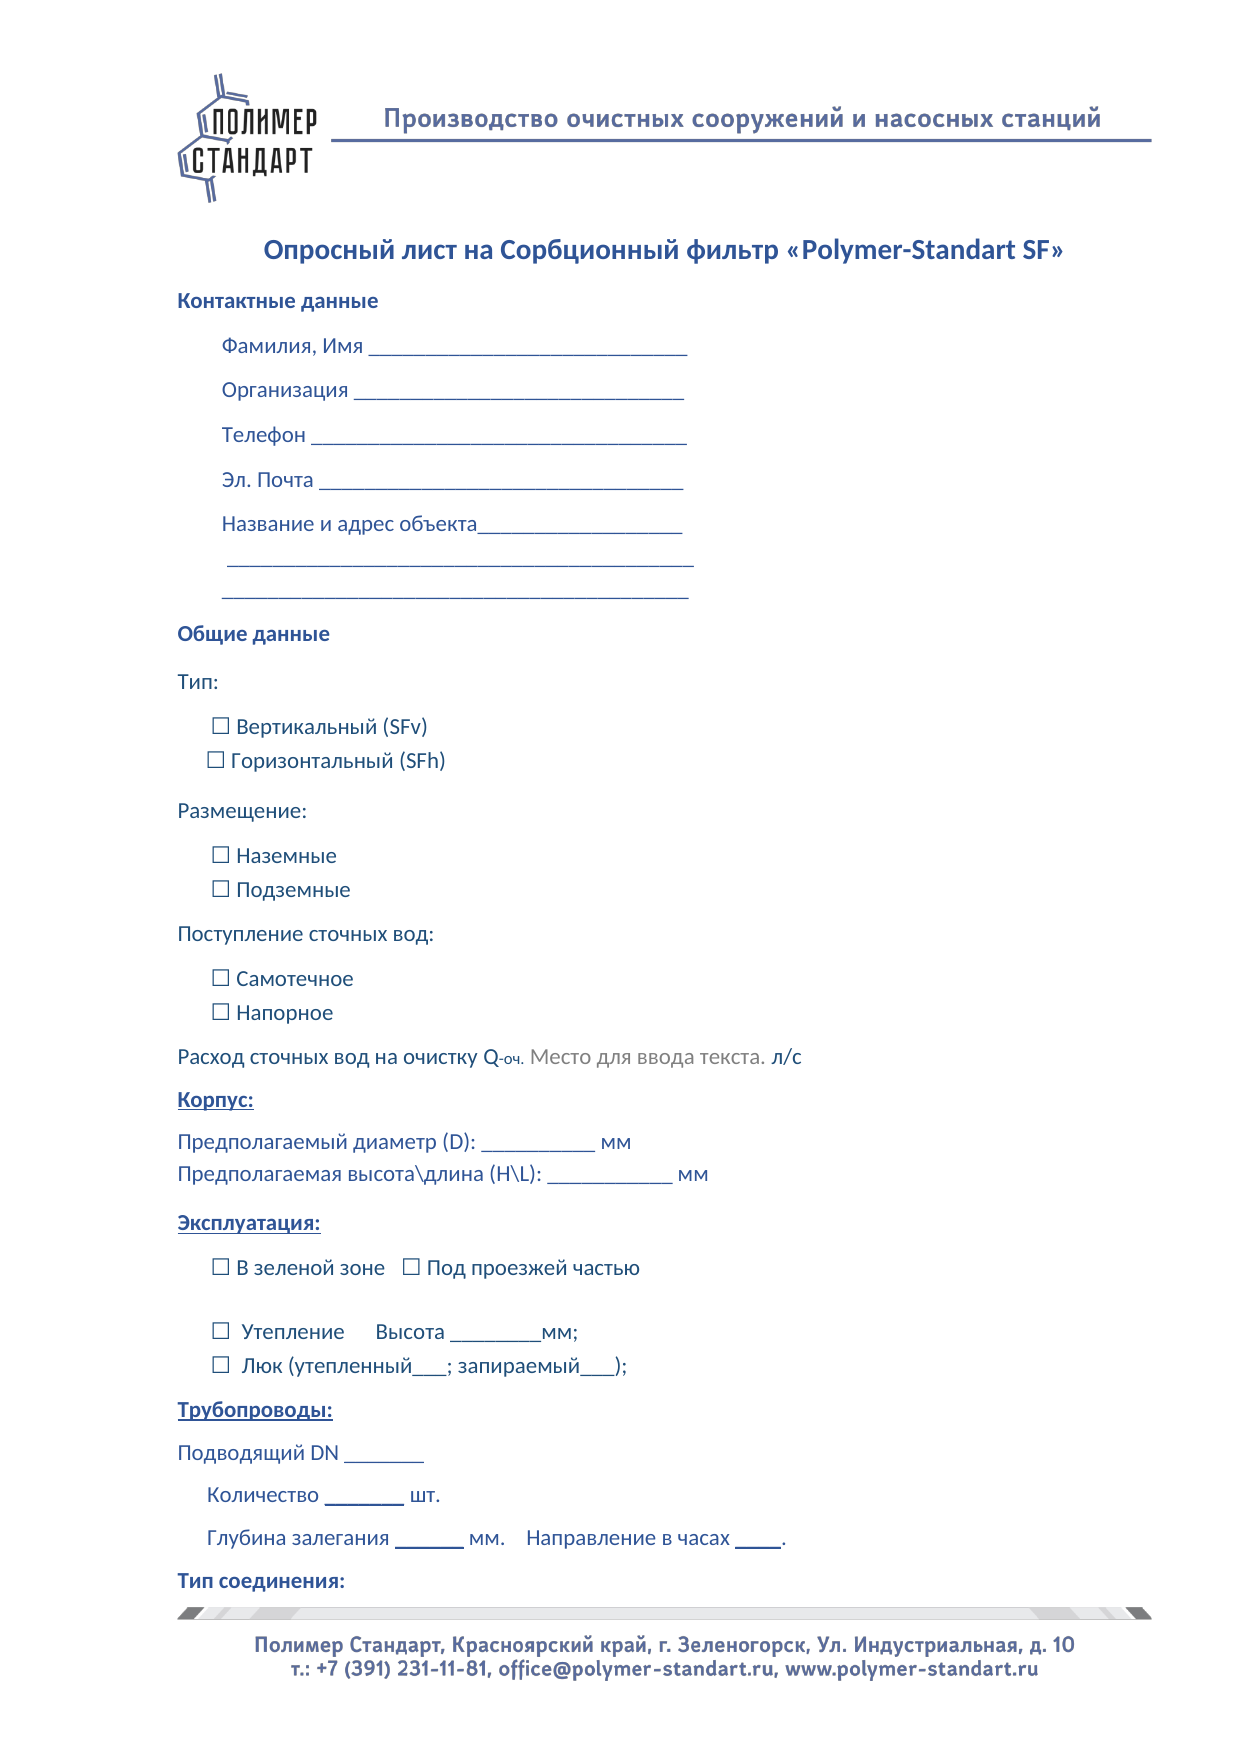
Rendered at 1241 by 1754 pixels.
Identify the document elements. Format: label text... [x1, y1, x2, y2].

text _________________________________________ [177, 574, 1152, 602]
text Количество _______ шт. [207, 1481, 1152, 1508]
list Люк (утепленный___; запираемый___); [210, 1349, 1152, 1380]
list Наземные [210, 839, 1152, 871]
text Глубина залегания ______ мм. Направление в часах ____. [207, 1523, 1152, 1551]
text Горизонтальный (SFh) [177, 744, 1152, 775]
text Корпус: [177, 1085, 1152, 1113]
text Предполагаемый диаметр (D): __________ мм [177, 1127, 1152, 1155]
list Подземные [210, 873, 1152, 904]
list Утепление Высота ________мм; [210, 1315, 1152, 1346]
text Предполагаемая высота\длина (H\L): ___________ мм [177, 1159, 1152, 1188]
text Контактные данные [177, 286, 1152, 314]
list Напорное [210, 996, 1152, 1027]
list Самотечное [210, 962, 1152, 993]
text Телефон _________________________________ [177, 420, 1152, 448]
text Тип соединения: [177, 1566, 1152, 1594]
text Организация _____________________________ [177, 376, 1152, 403]
list Вертикальный (SFv) [210, 710, 1152, 741]
text Тип: [177, 667, 1152, 696]
text Эл. Почта ________________________________ [177, 465, 1152, 493]
list В зеленой зоне Под проезжей частью [210, 1251, 1152, 1282]
text Расход сточных вод на очистку Q-оч. л/с [177, 1042, 1152, 1070]
picture [177, 1607, 1152, 1681]
text Опросный лист на Сорбционный фильтр «Polymer-Standart SF» [177, 231, 1152, 267]
text Общие данные [177, 619, 1152, 647]
text _________________________________________ [177, 542, 1152, 570]
text Фамилия, Имя ____________________________ [177, 331, 1152, 359]
text Размещение: [177, 797, 1152, 824]
text Название и адрес объекта__________________ [177, 509, 1152, 538]
text Трубопроводы: [177, 1395, 1152, 1423]
text Подводящий DN _______ [177, 1438, 1152, 1466]
text Эксплуатация: [177, 1208, 1152, 1236]
text Поступление сточных вод: [177, 919, 1152, 947]
picture [177, 73, 1152, 203]
